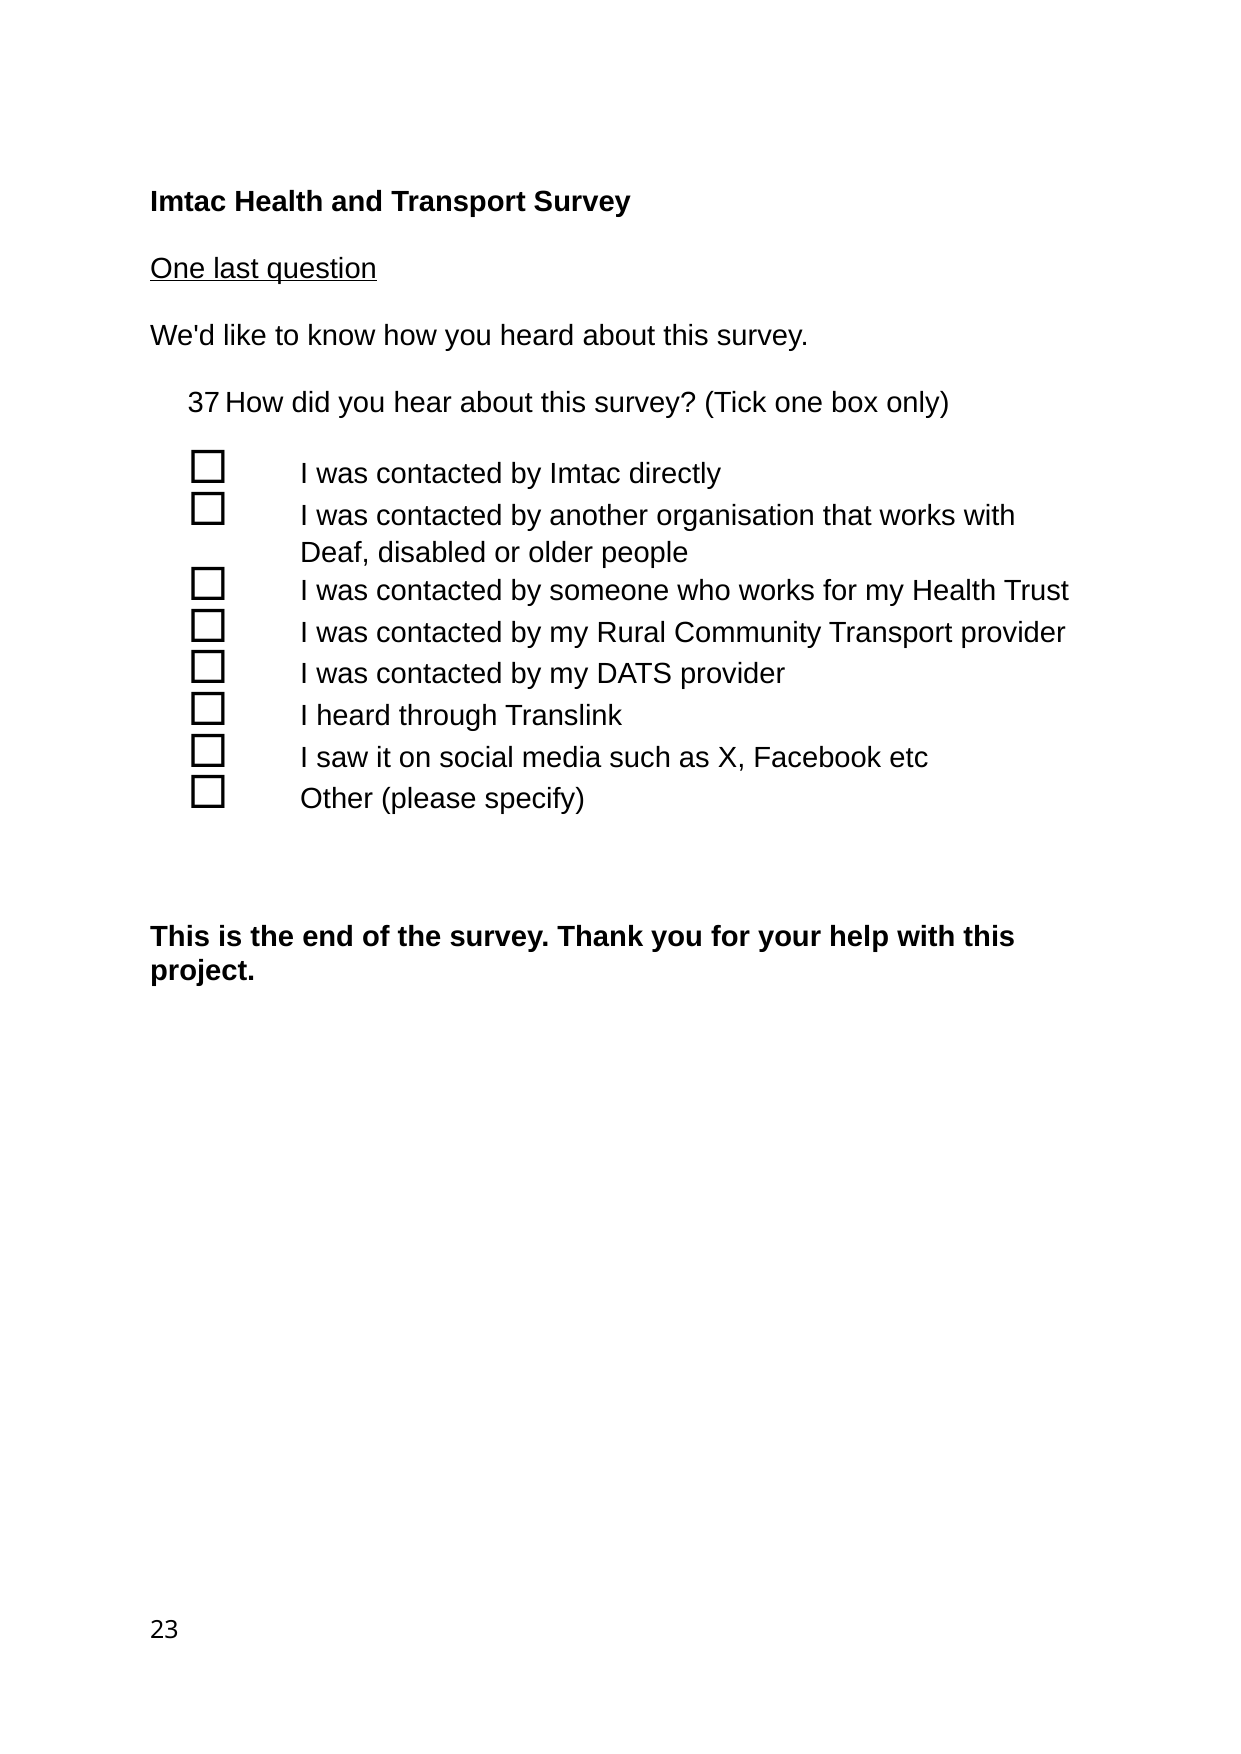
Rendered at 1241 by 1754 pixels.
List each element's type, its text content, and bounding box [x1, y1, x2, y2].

text We'd like to know how you heard about this survey. [150, 318, 1090, 351]
list I was contacted by Imtac directly [187, 452, 1090, 493]
list I was contacted by someone who works for my Health Trust [187, 569, 1090, 610]
text One last question [150, 251, 1090, 284]
list I was contacted by my DATS provider [187, 652, 1090, 694]
list I heard through Translink [187, 694, 1090, 735]
list Other (please specify) [187, 777, 1090, 819]
list Deaf, disabled or older people [225, 535, 1090, 569]
list I was contacted by another organisation that works with [187, 493, 1090, 535]
list I saw it on social media such as X, Facebook etc [187, 735, 1090, 777]
list How did you hear about this survey? (Tick one box only) [187, 385, 1090, 418]
table_header Imtac Health and Transport Survey [150, 184, 1240, 251]
list I was contacted by my Rural Community Transport provider [187, 610, 1090, 652]
text This is the end of the survey. Thank you for your help with this project. [150, 919, 1090, 986]
